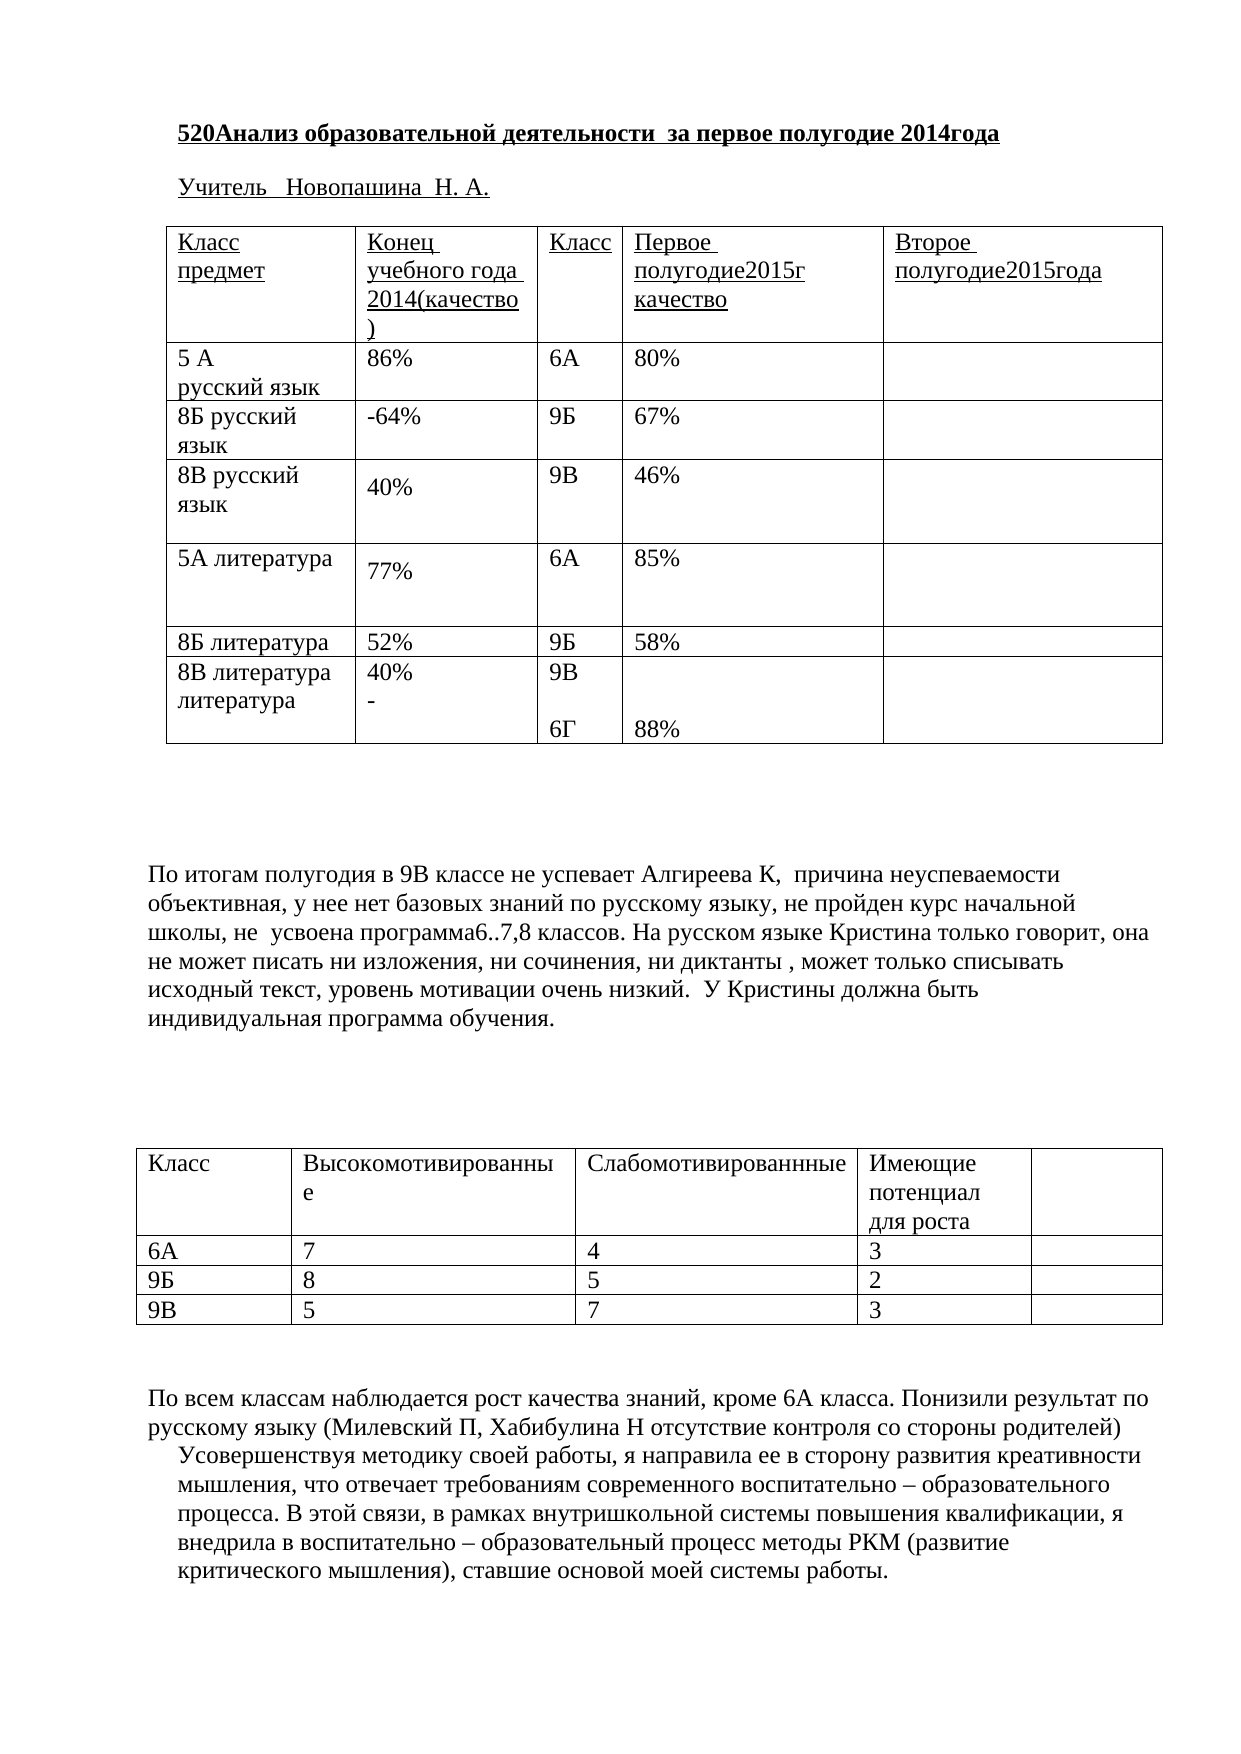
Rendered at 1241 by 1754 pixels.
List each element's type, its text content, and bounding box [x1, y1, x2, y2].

table_cell 40% - [356, 657, 537, 743]
table_cell 9В [538, 460, 622, 542]
table_cell [884, 544, 1162, 626]
table_cell 40% [356, 460, 537, 542]
table_cell 6А [137, 1236, 291, 1264]
text Усовершенствуя методику своей работы, я направила ее в сторону развития креативности мышления, что отвечает требованиям современного воспитательно – образовательного процесса. В этой связи, в рамках внутришкольной системы повышения квалификации, я внедрила в воспитательно – образовательный процесс методы РКМ (развитие критического мышления), ставшие основой моей системы работы. [177, 1441, 1152, 1584]
table_cell 77% [356, 544, 537, 626]
table_cell [884, 460, 1162, 542]
table_cell 3 [858, 1295, 1031, 1324]
table_cell 6А [538, 343, 622, 400]
table_cell 4 [576, 1236, 857, 1264]
table_cell 6А [538, 544, 622, 626]
text 520Анализ образовательной деятельности за первое полугодие 2014года [177, 118, 1152, 147]
table_header Слабомотивированнные [576, 1149, 857, 1235]
table_cell 85% [623, 544, 883, 626]
table_cell [1032, 1266, 1162, 1294]
table_header Имеющие потенциал для роста [858, 1149, 1031, 1235]
table_header [1032, 1149, 1162, 1235]
table_cell 9Б [538, 627, 622, 656]
table_header Класс [137, 1149, 291, 1235]
table_cell [884, 627, 1162, 656]
table_cell 9Б [538, 401, 622, 459]
text Учитель Новопашина Н. А. [177, 172, 1152, 201]
table_header Первое полугодие2015г качество [623, 227, 883, 342]
table_cell 52% [356, 627, 537, 656]
table_cell 8В русский язык [167, 460, 355, 542]
text По итогам полугодия в 9В классе не успевает Алгиреева К, причина неуспеваемости объективная, у нее нет базовых знаний по русскому языку, не пройден курс начальной школы, не усвоена программа6..7,8 классов. На русском языке Кристина только говорит, она не может писать ни изложения, ни сочинения, ни диктанты , может только списывать исходный текст, уровень мотивации очень низкий. У Кристины должна быть индивидуальная программа обучения. [148, 859, 1152, 1032]
table_cell 8В литература литература [167, 657, 355, 743]
table_cell 86% [356, 343, 537, 400]
table_cell 5 [576, 1266, 857, 1294]
table_cell 2 [858, 1266, 1031, 1294]
table_header Высокомотивированные [292, 1149, 575, 1235]
table_cell 5А литература [167, 544, 355, 626]
table_cell 80% [623, 343, 883, 400]
table_cell [884, 343, 1162, 400]
table_cell [884, 401, 1162, 459]
table_cell 67% [623, 401, 883, 459]
text По всем классам наблюдается рост качества знаний, кроме 6А класса. Понизили результат по русскому языку (Милевский П, Хабибулина Н отсутствие контроля со стороны родителей) [148, 1383, 1152, 1441]
table_header Класс предмет [167, 227, 355, 342]
table_cell 9В [137, 1295, 291, 1324]
table_header Второе полугодие2015года [884, 227, 1162, 342]
table_cell 9Б [137, 1266, 291, 1294]
table_cell 8Б литература [167, 627, 355, 656]
table_cell 8 [292, 1266, 575, 1294]
table_cell 7 [576, 1295, 857, 1324]
table_cell 7 [292, 1236, 575, 1264]
table_cell 9В 6Г [538, 657, 622, 743]
table_cell -64% [356, 401, 537, 459]
table_cell 5 А русский язык [167, 343, 355, 400]
table_cell 5 [292, 1295, 575, 1324]
table_cell 58% [623, 627, 883, 656]
table_cell [1032, 1295, 1162, 1324]
table_header Конец учебного года 2014(качество) [356, 227, 537, 342]
table_cell 46% [623, 460, 883, 542]
table_cell [1032, 1236, 1162, 1264]
table_cell [884, 657, 1162, 743]
table_cell 3 [858, 1236, 1031, 1264]
table_header Класс [538, 227, 622, 342]
table_cell 8Б русский язык [167, 401, 355, 459]
table_cell 88% [623, 657, 883, 743]
